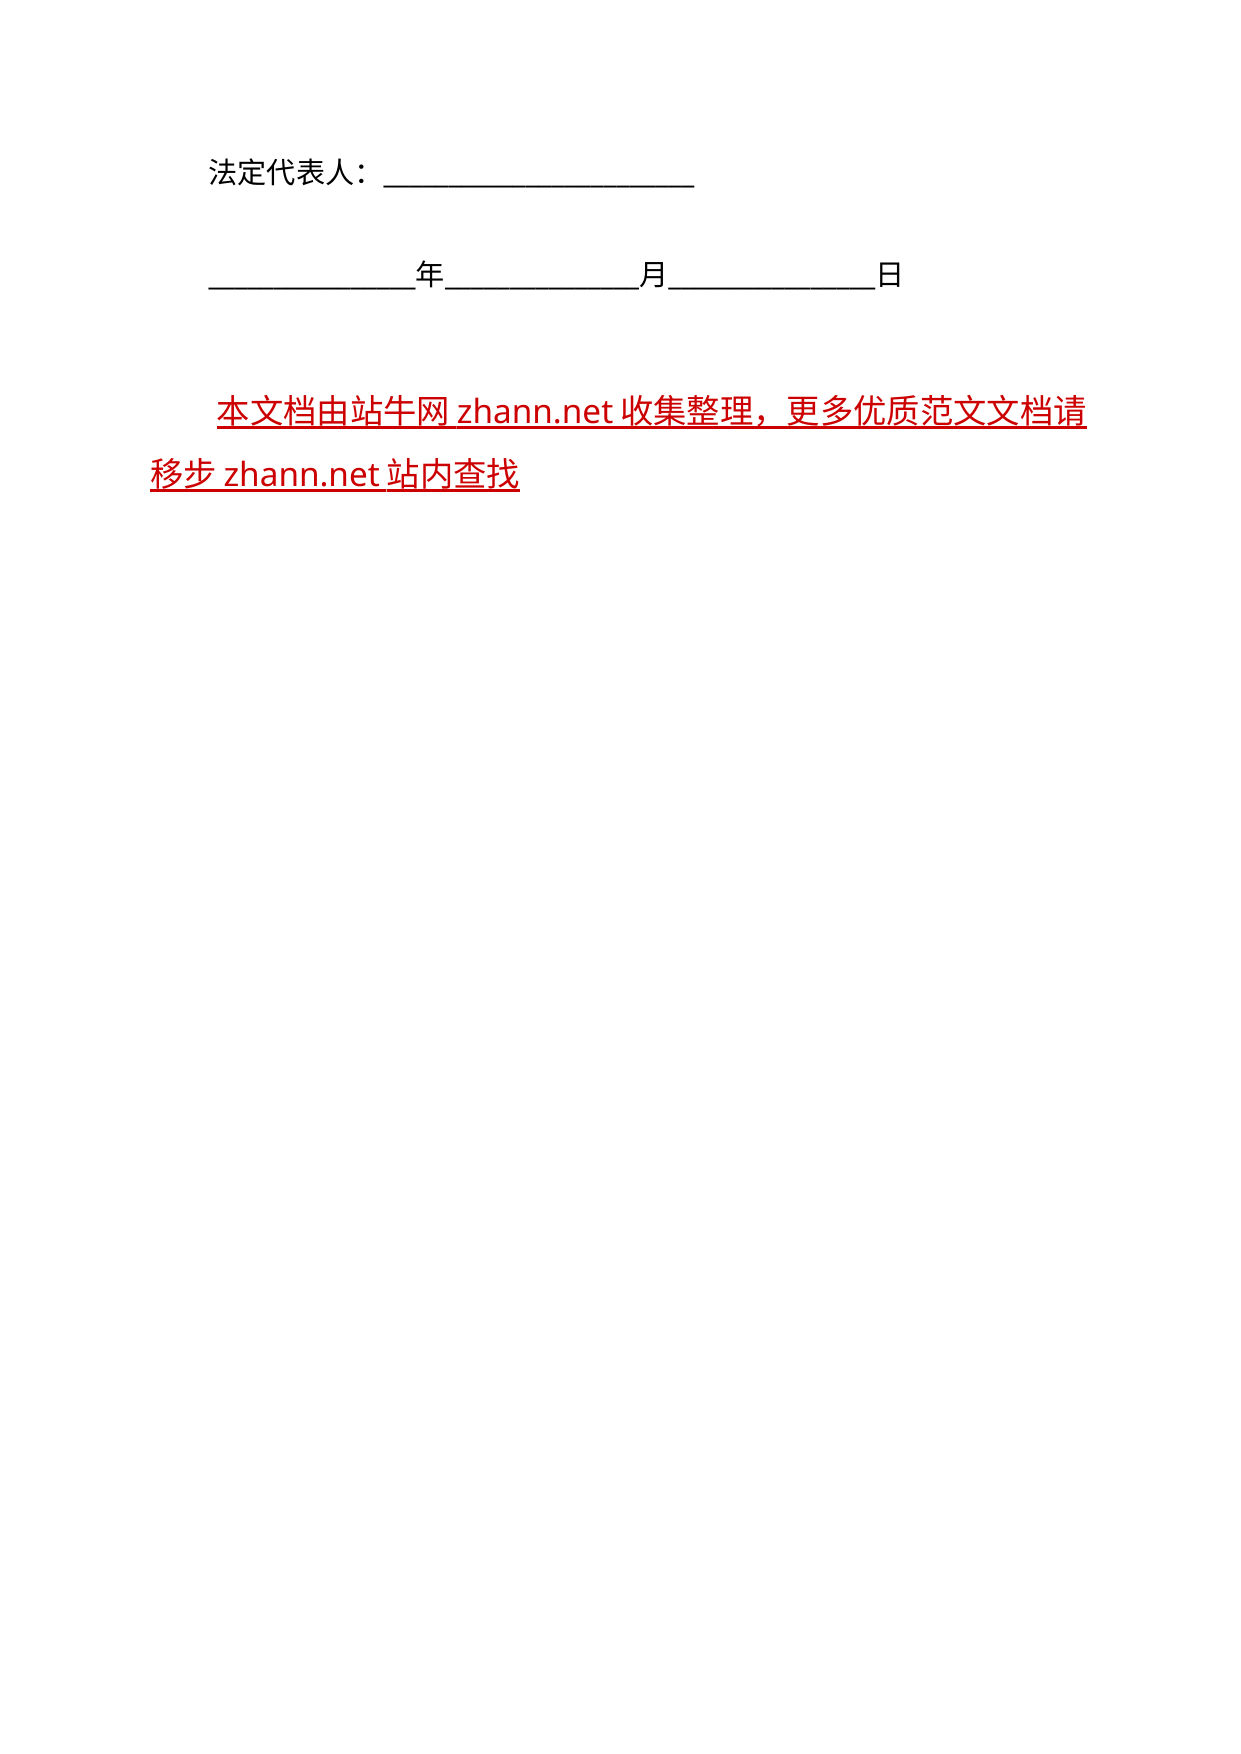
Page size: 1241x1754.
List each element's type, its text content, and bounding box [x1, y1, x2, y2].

text ________________年_______________月________________日 [150, 252, 1090, 294]
text 本文档由站牛网zhann.net收集整理，更多优质范文文档请移步zhann.net站内查找 [150, 385, 1090, 496]
text 法定代表人：________________________ [150, 150, 1090, 192]
